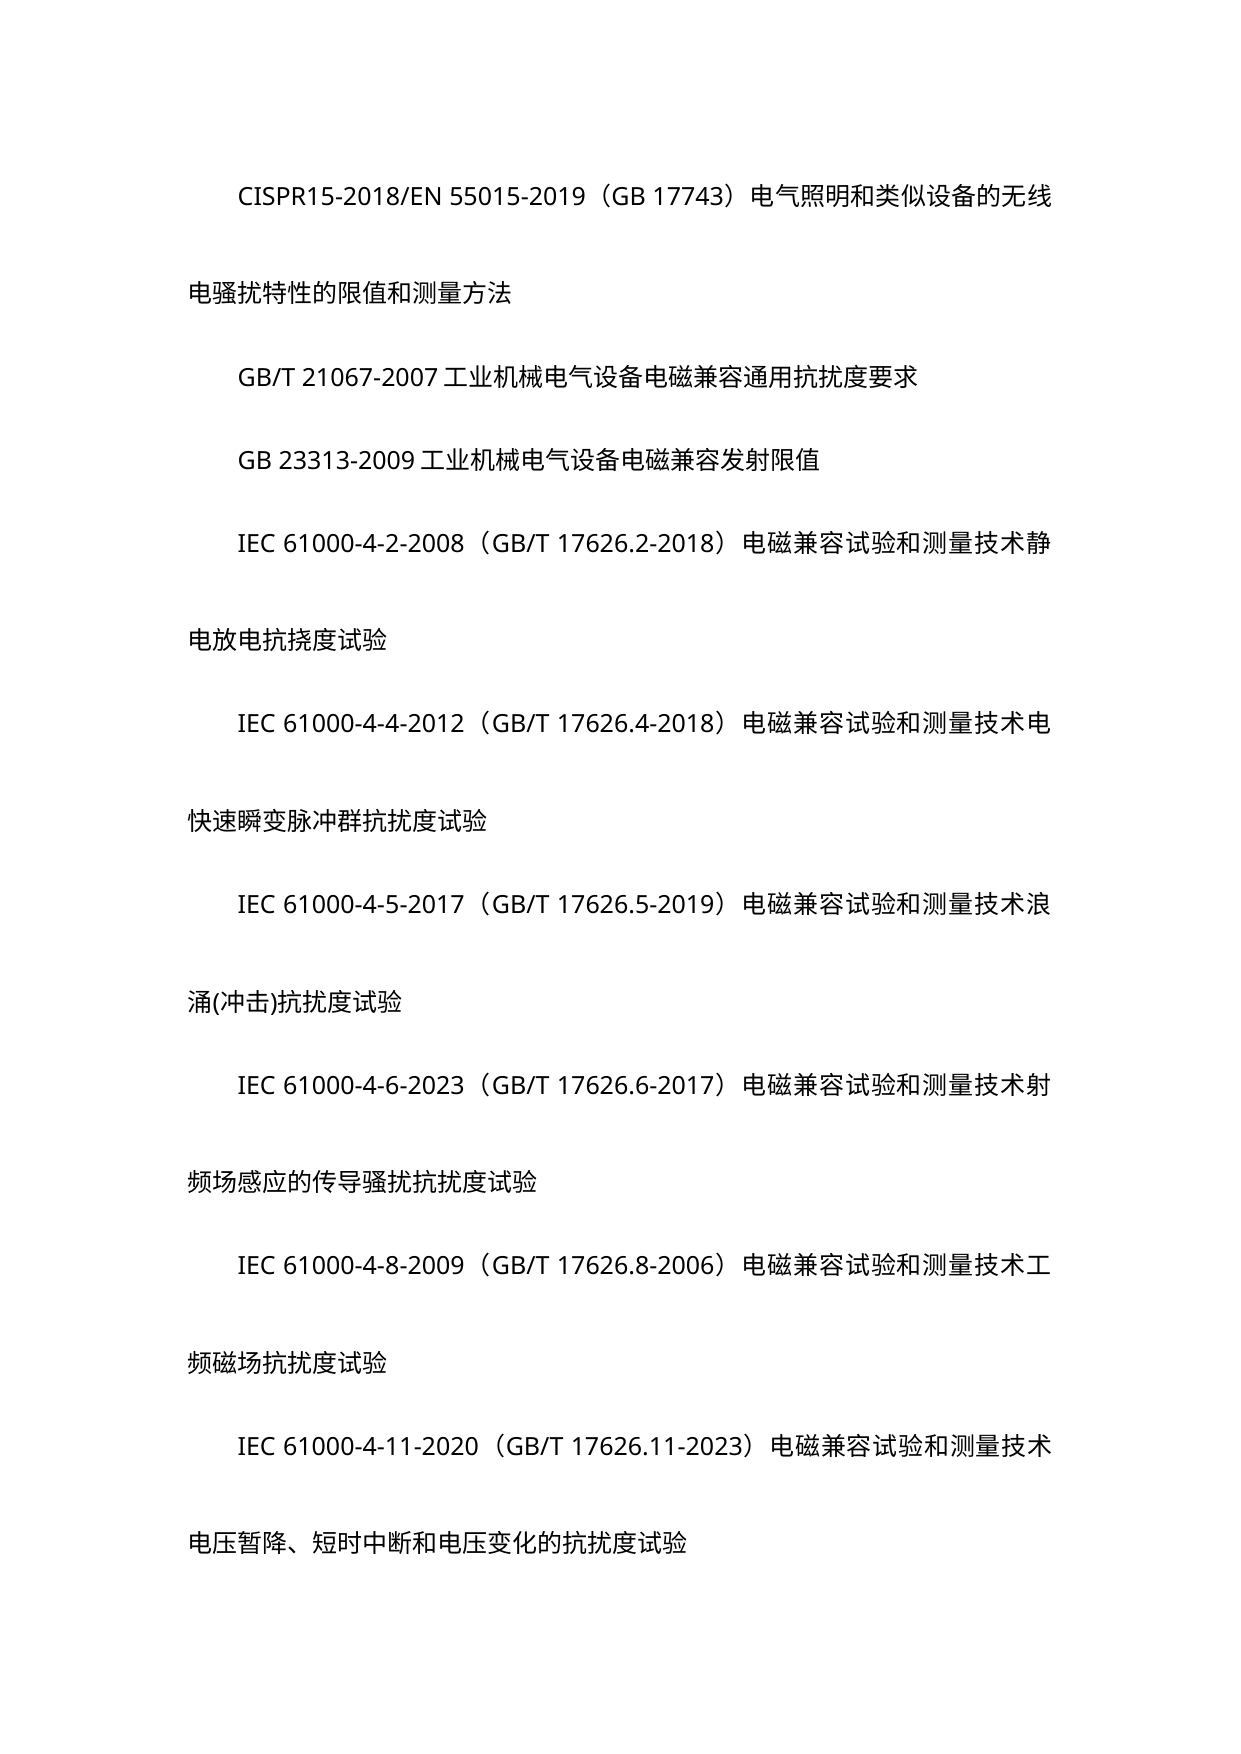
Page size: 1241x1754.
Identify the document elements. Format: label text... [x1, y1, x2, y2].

text GB 23313-2009工业机械电气设备电磁兼容发射限值 [187, 426, 1053, 491]
text GB/T 21067-2007工业机械电气设备电磁兼容通用抗扰度要求 [187, 343, 1053, 408]
text IEC 61000-4-6-2023（GB/T 17626.6-2017）电磁兼容试验和测量技术射频场感应的传导骚扰抗扰度试验 [187, 1051, 1053, 1213]
text CISPR15-2018/EN 55015-2019（GB 17743）电气照明和类似设备的无线电骚扰特性的限值和测量方法 [187, 162, 1053, 324]
text IEC 61000-4-4-2012（GB/T 17626.4-2018）电磁兼容试验和测量技术电快速瞬变脉冲群抗扰度试验 [187, 689, 1053, 852]
text IEC 61000-4-2-2008（GB/T 17626.2-2018）电磁兼容试验和测量技术静电放电抗挠度试验 [187, 509, 1053, 671]
text IEC 61000-4-5-2017（GB/T 17626.5-2019）电磁兼容试验和测量技术浪涌(冲击)抗扰度试验 [187, 870, 1053, 1033]
text IEC 61000-4-8-2009（GB/T 17626.8-2006）电磁兼容试验和测量技术工频磁场抗扰度试验 [187, 1231, 1053, 1394]
text IEC 61000-4-11-2020（GB/T 17626.11-2023）电磁兼容试验和测量技术电压暂降、短时中断和电压变化的抗扰度试验 [187, 1412, 1053, 1574]
